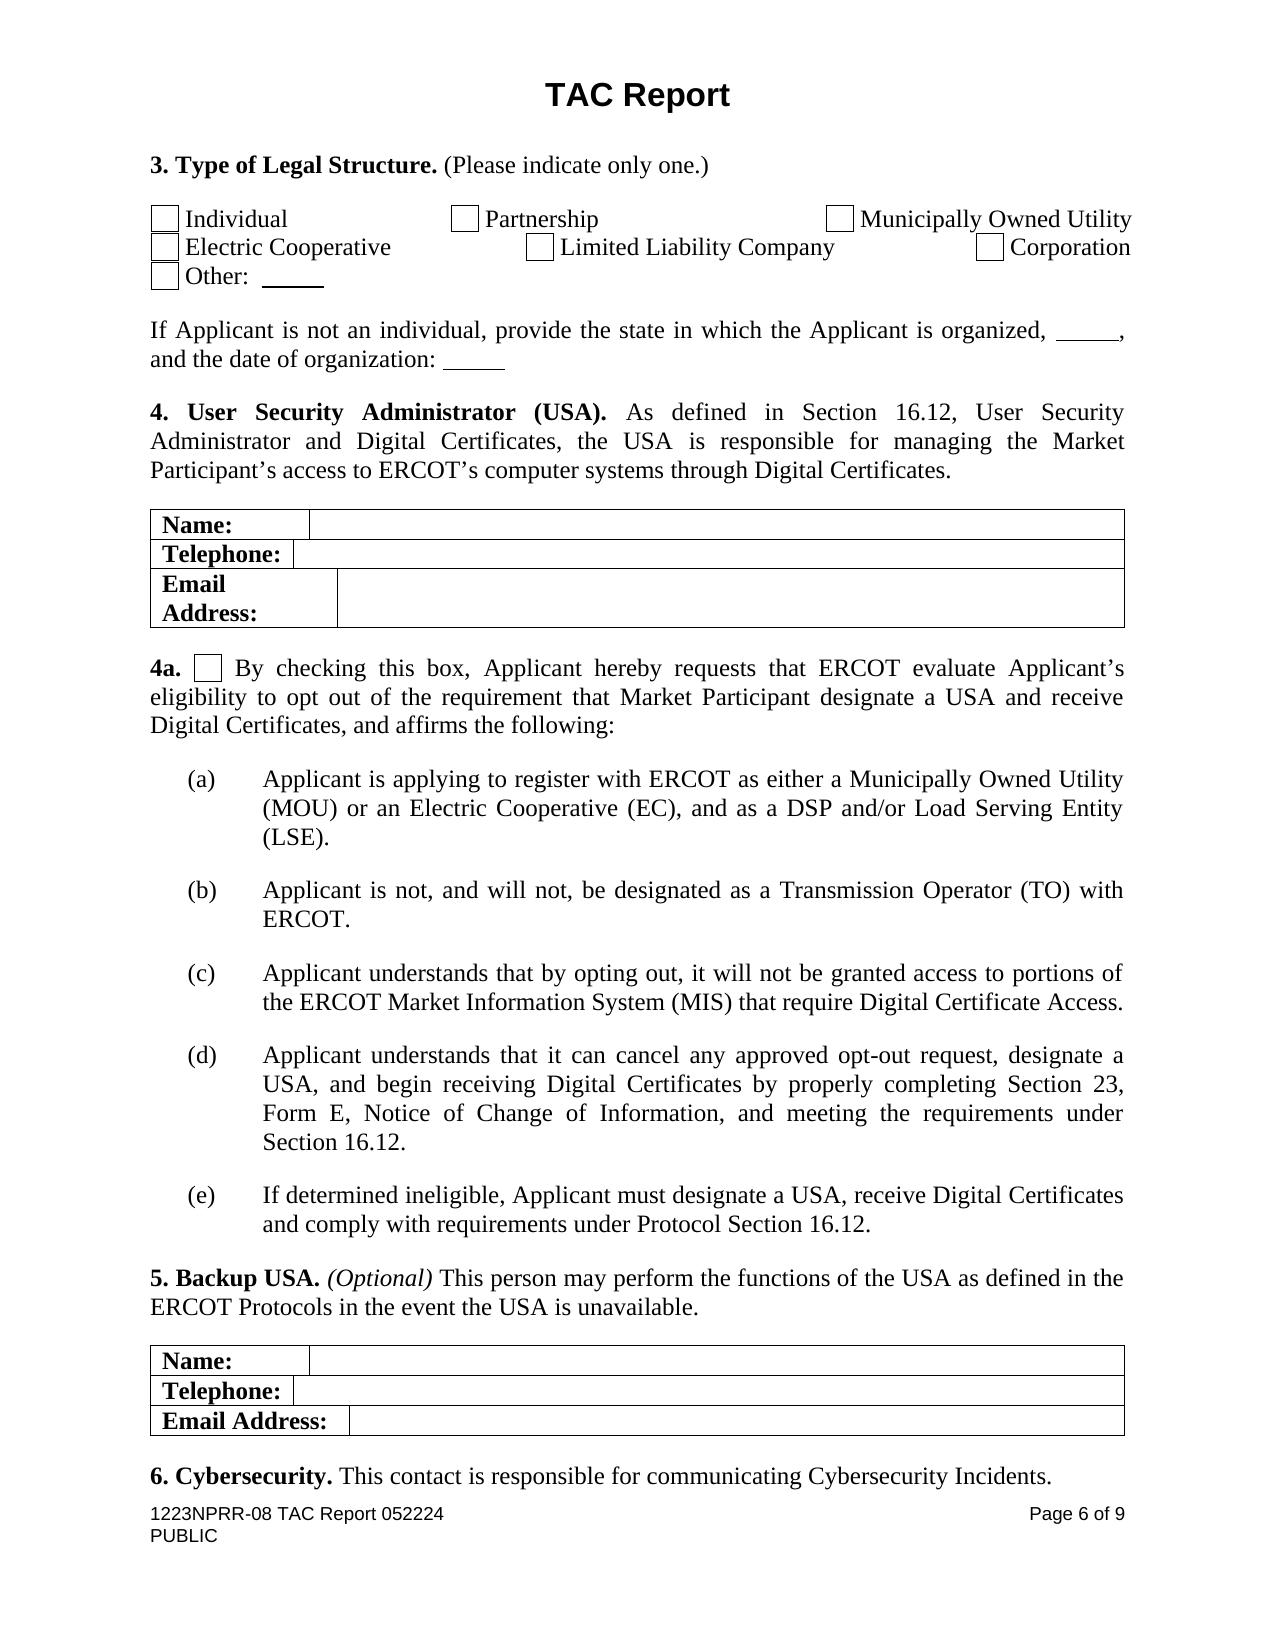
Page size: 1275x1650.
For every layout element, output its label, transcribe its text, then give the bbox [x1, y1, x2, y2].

list (b) Applicant is not, and will not, be designated as a Transmission Operator (TO) with ERCOT. [187, 875, 1125, 933]
table_cell Telephone: [151, 1376, 293, 1405]
table_cell Telephone: [151, 540, 293, 568]
list (d) Applicant understands that it can cancel any approved opt-out request, designate a USA, and begin receiving Digital Certificates by properly completing Section 23, Form E, Notice of Change of Information, and meeting the requirements under Section 16.12. [187, 1040, 1125, 1155]
table_header Name: [151, 510, 309, 538]
table_cell [294, 1376, 1124, 1405]
table_cell [350, 1406, 1124, 1435]
text Individual Partnership Municipally Owned Utility [150, 204, 1200, 232]
table_header [310, 1346, 1124, 1375]
table_header [310, 510, 1124, 538]
text 3. Type of Legal Structure. (Please indicate only one.) [150, 150, 1125, 179]
table_cell [294, 540, 1124, 568]
text 4. User Security Administrator (USA). As defined in Section 16.12, User Security Administrator and Digital Certificates, the USA is responsible for managing the Market Participant’s access to ERCOT’s computer systems through Digital Certificates. [150, 397, 1125, 484]
text 5. Backup USA. (Optional) This person may perform the functions of the USA as defined in the ERCOT Protocols in the event the USA is unavailable. [150, 1263, 1125, 1320]
text 6. Cybersecurity. This contact is responsible for communicating Cybersecurity Incidents. [150, 1461, 1125, 1489]
table_header Name: [151, 1346, 309, 1375]
table_cell Email Address: [151, 1406, 349, 1435]
text If Applicant is not an individual, provide the state in which the Applicant is organized, , and the date of organization: [150, 315, 1125, 372]
list (a) Applicant is applying to register with ERCOT as either a Municipally Owned Utility (MOU) or an Electric Cooperative (EC), and as a DSP and/or Load Serving Entity (LSE). [187, 764, 1125, 850]
table_cell Email Address: [151, 569, 337, 627]
list (c) Applicant understands that by opting out, it will not be granted access to portions of the ERCOT Market Information System (MIS) that require Digital Certificate Access. [187, 958, 1125, 1015]
table_cell [338, 569, 1124, 627]
text 4a. By checking this box, Applicant hereby requests that ERCOT evaluate Applicant’s eligibility to opt out of the requirement that Market Participant designate a USA and receive Digital Certificates, and affirms the following: [150, 653, 1125, 739]
text Other: [150, 261, 1200, 290]
text Electric Cooperative Limited Liability Company Corporation [150, 232, 1200, 261]
list (e) If determined ineligible, Applicant must designate a USA, receive Digital Certificates and comply with requirements under Protocol Section 16.12. [187, 1180, 1125, 1238]
